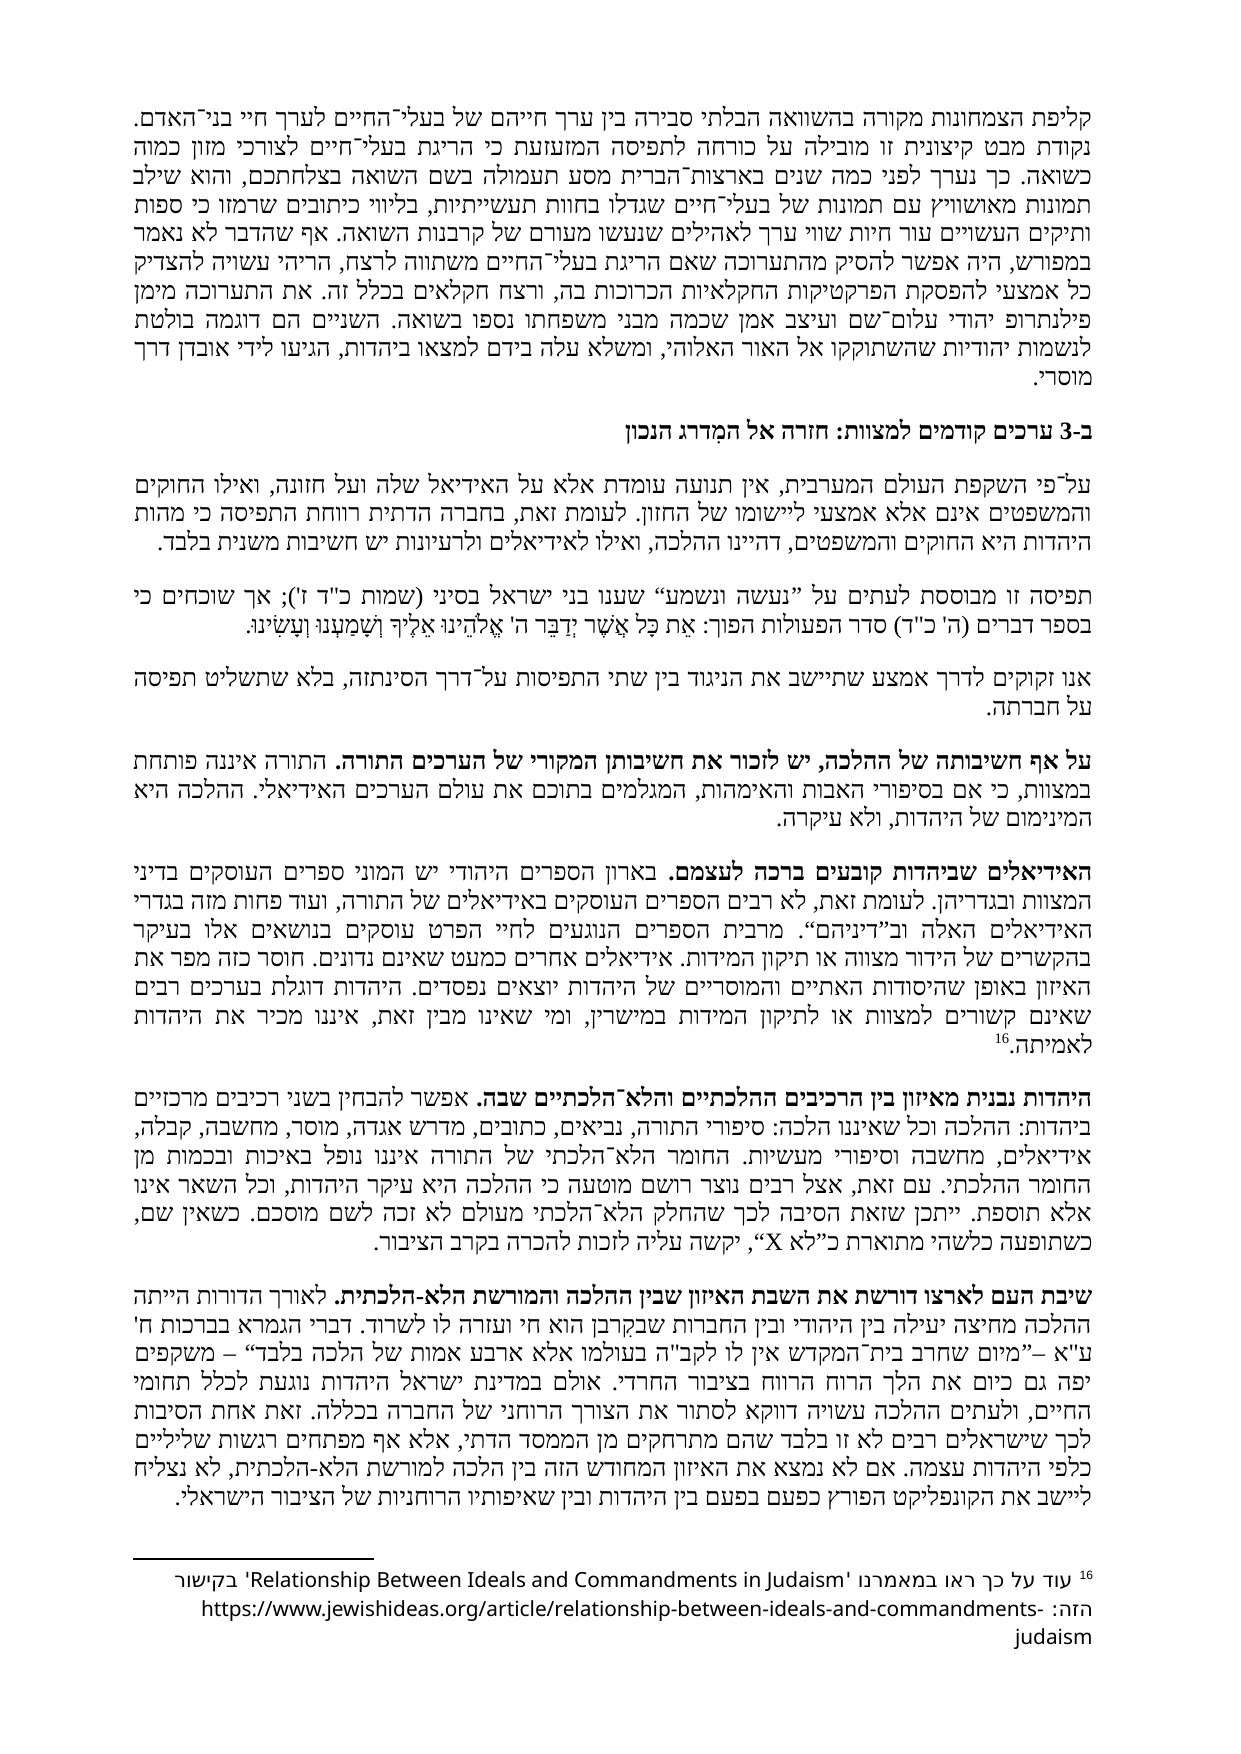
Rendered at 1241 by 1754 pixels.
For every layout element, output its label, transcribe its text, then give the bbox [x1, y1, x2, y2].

text שיבת העם לארצו דורשת את השבת האיזון שבין ההלכה והמורשת הלא-הלכתית. לאורך הדורות הייתה ההלכה מחיצה יעילה בין היהודי ובין החברות שבקִרבן הוא חי ועזרה לו לשרוד. דברי הגמרא בברכות ח' ע"א –ˮמיום שחרב בית־המקדש אין לו לקב"ה בעולמו אלא ארבע אמות של הלכה בלבד“ – משקפים יפה גם כיום את הלך הרוח הרווח בציבור החרדי. אולם במדינת ישראל היהדות נוגעת לכלל תחומי החיים, ולעתים ההלכה עשויה דווקא לסתור את הצורך הרוחני של החברה בכללה. זאת אחת הסיבות לכך שישראלים רבים לא זו בלבד שהם מתרחקים מן הממסד הדתי, אלא אף מפתחים רגשות שליליים כלפי היהדות עצמה. אם לא נמצא את האיזון המחודש הזה בין הלכה למורשת הלא-הלכתית, לא נצליח ליישב את הקונפליקט הפורץ כפעם בפעם בין היהדות ובין שאיפותיו הרוחניות של הציבור הישראלי. [133, 1281, 1093, 1511]
text קליפת הצמחונות מקורה בהשוואה הבלתי סבירה בין ערך חייהם של בעלי־החיים לערך חיי בני־האדם. נקודת מבט קיצונית זו מובילה על כורחה לתפיסה המזעזעת כי הריגת בעלי־חיים לצורכי מזון כמוה כשואה. כך נערך לפני כמה שנים בארצות־הברית מסע תעמולה בשם השואה בצלחתכם, והוא שילב תמונות מאושוויץ עם תמונות של בעלי־חיים שגדלו בחוות תעשייתיות, בליווי כיתובים שרמזו כי ספות ותיקים העשויים עור חיות שווי ערך לאהילים שנעשו מעורם של קרבנות השואה. אף שהדבר לא נאמר במפורש, היה אפשר להסיק מהתערוכה שאם הריגת בעלי־החיים משתווה לרצח, הריהי עשויה להצדיק כל אמצעי להפסקת הפרקטיקות החקלאיות הכרוכות בה, ורצח חקלאים בכלל זה. את התערוכה מימן פילנתרופ יהודי עלום־שם ועיצב אמן שכמה מבני משפחתו נספו בשואה. השניים הם דוגמה בולטת לנשמות יהודיות שהשתוקקו אל האור האלוהי, ומשלא עלה בידם למצאו ביהדות, הגיעו לידי אובדן דרך מוסרי. [133, 103, 1093, 391]
text תפיסה זו מבוססת לעתים על ˮנעשה ונשמע“ שענו בני ישראל בסיני (שמות כ"ד ז'); אך שוכחים כי בספר דברים (ה' כ"ד) סדר הפעולות הפוך: אֵת כָּל אֲשֶׁר יְדַבֵּר ה' אֱלֹהֵינוּ אֵלֶיךָ וְשָׁמַעְנוּ וְעָשִׂינוּ. [133, 581, 1093, 638]
text האידיאלים שביהדות קובעים ברכה לעצמם. בארון הספרים היהודי יש המוני ספרים העוסקים בדיני המצוות ובגדריהן. לעומת זאת, לא רבים הספרים העוסקים באידיאלים של התורה, ועוד פחות מזה בגדרי האידיאלים האלה ובˮדיניהם“. מרבית הספרים הנוגעים לחיי הפרט עוסקים בנושאים אלו בעיקר בהקשרים של הידור מצווה או תיקון המידות. אידיאלים אחרים כמעט שאינם נדונים. חוסר כזה מפר את האיזון באופן שהיסודות האתיים והמוסריים של היהדות יוצאים נפסדים. היהדות דוגלת בערכים רבים שאינם קשורים למצוות או לתיקון המידות במישרין, ומי שאינו מבין זאת, איננו מכיר את היהדות לאמיתה. [133, 857, 1093, 1058]
text היהדות נבנית מאיזון בין הרכיבים ההלכתיים והלא־הלכתיים שבה. אפשר להבחין בשני רכיבים מרכזיים ביהדות: ההלכה וכל שאיננו הלכה: סיפורי התורה, נביאים, כתובים, מדרש אגדה, מוסר, מחשבה, קבלה, אידיאלים, מחשבה וסיפורי מעשיות. החומר הלא־הלכתי של התורה איננו נופל באיכות ובכמות מן החומר ההלכתי. עם זאת, אצל רבים נוצר רושם מוטעה כי ההלכה היא עיקר היהדות, וכל השאר אינו אלא תוספת. ייתכן שזאת הסיבה לכך שהחלק הלא־הלכתי מעולם לא זכה לשם מוסכם. כשאין שם, כשתופעה כלשהי מתוארת כˮלא X“, יקשה עליה לזכות להכרה בקרב הציבור. [133, 1083, 1093, 1256]
subtitle ב-3 ערכים קודמים למצוות: חזרה אל המִדרג הנכון [133, 416, 1093, 445]
text על אף חשיבותה של ההלכה, יש לזכור את חשיבותן המקורי של הערכים התורה. התורה איננה פותחת במצוות, כי אם בסיפורי האבות והאימהות, המגלמים בתוכם את עולם הערכים האידיאלי. ההלכה היא המינימום של היהדות, ולא עיקרה. [133, 746, 1093, 832]
text על־פי השקפת העולם המערבית, אין תנועה עומדת אלא על האידיאל שלה ועל חזונה, ואילו החוקים והמשפטים אינם אלא אמצעי ליישומו של החזון. לעומת זאת, בחברה הדתית רווחת התפיסה כי מהות היהדות היא החוקים והמשפטים, דהיינו ההלכה, ואילו לאידיאלים ולרעיונות יש חשיבות משנית בלבד. [133, 470, 1093, 556]
text אנו זקוקים לדרך אמצע שתיישב את הניגוד בין שתי התפיסות על־דרך הסינתזה, בלא שתשליט תפיסה על חברתה. [133, 663, 1093, 721]
